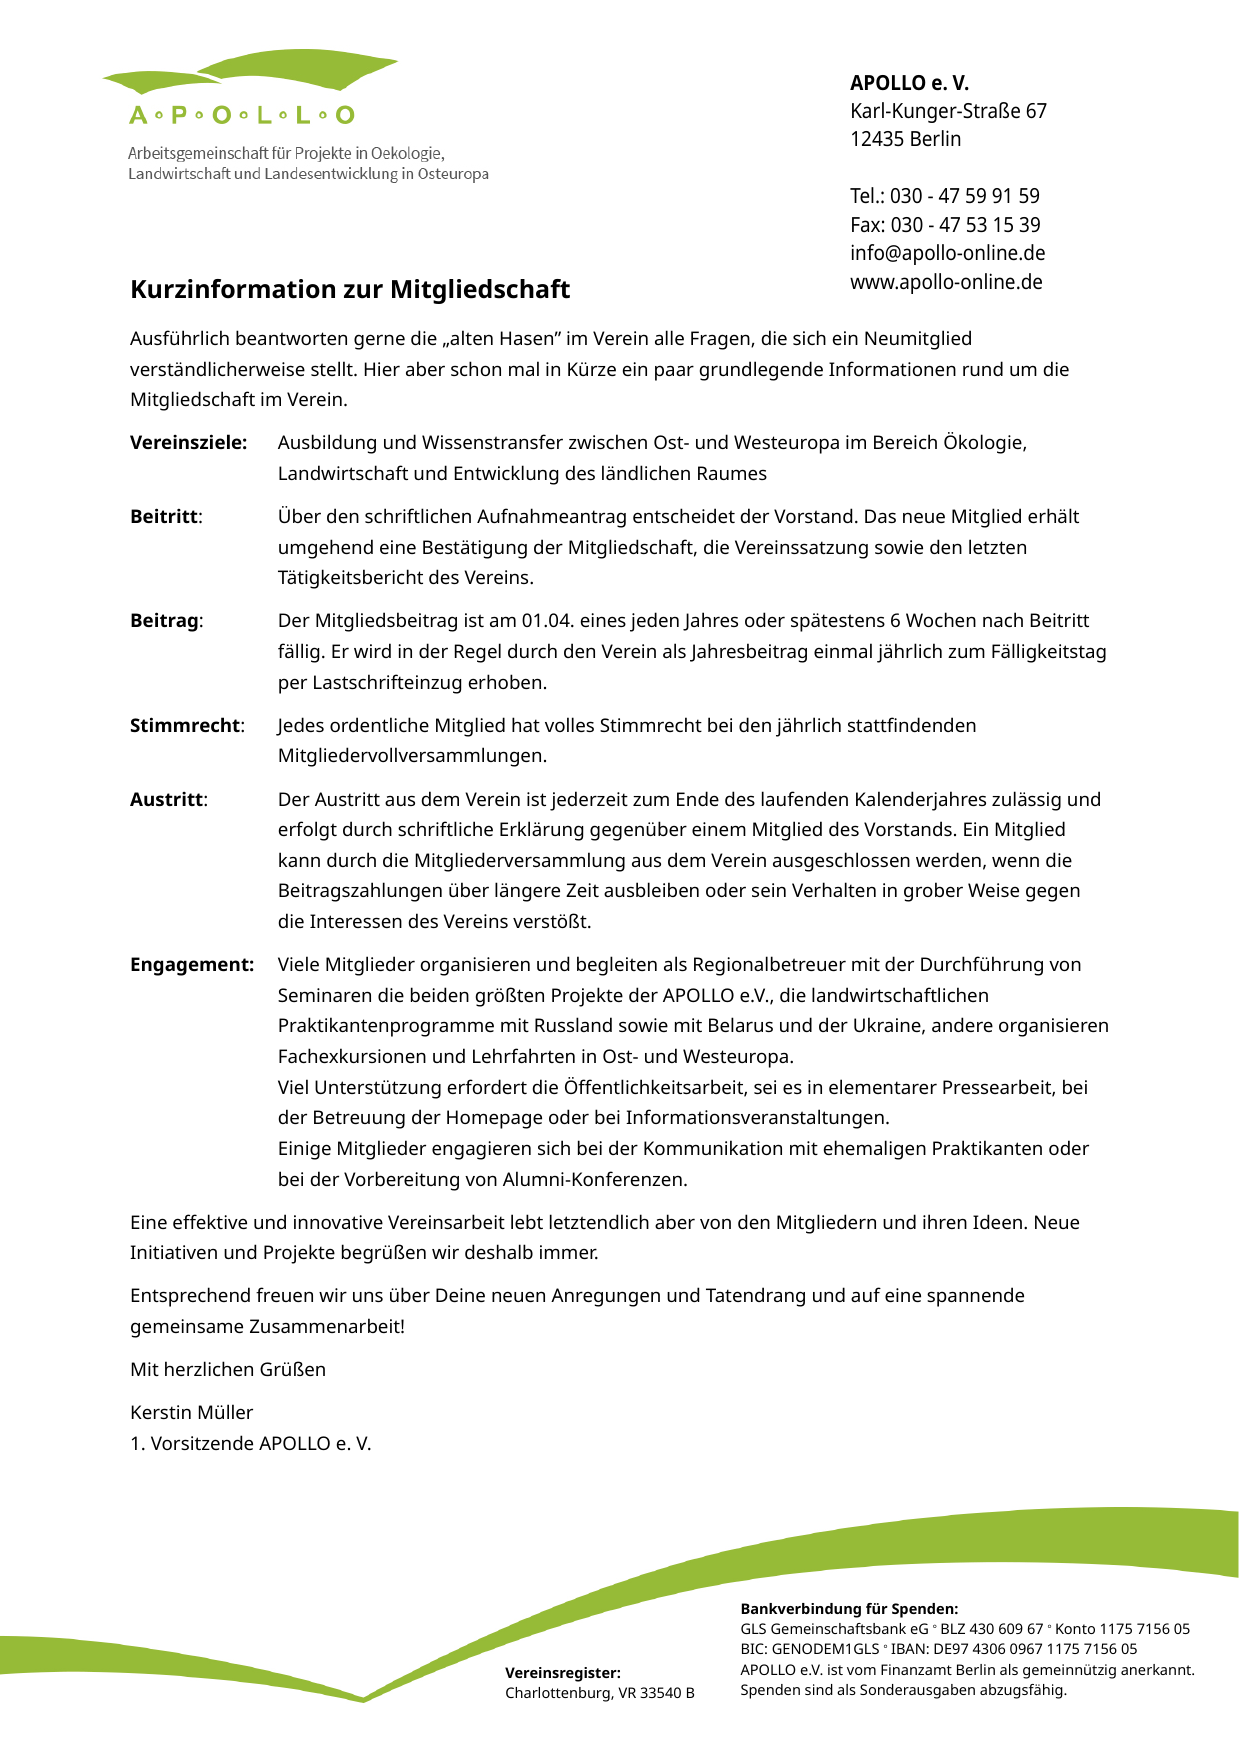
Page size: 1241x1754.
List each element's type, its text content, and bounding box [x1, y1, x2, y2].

text Einige Mitglieder engagieren sich bei der Kommunikation mit ehemaligen Praktikanten oder bei der Vorbereitung von Alumni-Konferenzen. [115, 1135, 1110, 1191]
picture [0, 1497, 1239, 1754]
text Kerstin Müller 1. Vorsitzende APOLLO e. V. [130, 1399, 1110, 1456]
text Viel Unterstützung erfordert die Öffentlichkeitsarbeit, sei es in elementarer Pressearbeit, bei der Betreuung der Homepage oder bei Informationsveranstaltungen. [115, 1074, 1110, 1130]
picture [98, 45, 496, 191]
text Kurzinformation zur Mitgliedschaft [130, 272, 1110, 306]
text Ausführlich beantworten gerne die „alten Hasen” im Verein alle Fragen, die sich ein Neumitglied verständlicherweise stellt. Hier aber schon mal in Kürze ein paar grundlegende Informationen rund um die Mitgliedschaft im Verein. [130, 325, 1110, 412]
text Mit herzlichen Grüßen [130, 1356, 1110, 1382]
text Stimmrecht: Jedes ordentliche Mitglied hat volles Stimmrecht bei den jährlich stattfindenden Mitgliedervollversammlungen. [130, 712, 1110, 768]
text Engagement: Viele Mitglieder organisieren und begleiten als Regionalbetreuer mit der Durchführung von Seminaren die beiden größten Projekte der APOLLO e.V., die landwirtschaftlichen Praktikantenprogramme mit Russland sowie mit Belarus und der Ukraine, andere organisieren Fachexkursionen und Lehrfahrten in Ost- und Westeuropa. [130, 951, 1110, 1069]
text Beitritt: Über den schriftlichen Aufnahmeantrag entscheidet der Vorstand. Das neue Mitglied erhält umgehend eine Bestätigung der Mitgliedschaft, die Vereinssatzung sowie den letzten Tätigkeitsbericht des Vereins. [130, 503, 1110, 590]
text Beitrag: Der Mitgliedsbeitrag ist am 01.04. eines jeden Jahres oder spätestens 6 Wochen nach Beitritt fällig. Er wird in der Regel durch den Verein als Jahresbeitrag einmal jährlich zum Fälligkeitstag per Lastschrifteinzug erhoben. [130, 608, 1110, 694]
text Vereinsziele: Ausbildung und Wissenstransfer zwischen Ost- und Westeuropa im Bereich Ökologie, Landwirtschaft und Entwicklung des ländlichen Raumes [130, 429, 1110, 486]
text Austritt: Der Austritt aus dem Verein ist jederzeit zum Ende des laufenden Kalenderjahres zulässig und erfolgt durch schriftliche Erklärung gegenüber einem Mitglied des Vorstands. Ein Mitglied kann durch die Mitgliederversammlung aus dem Verein ausgeschlossen werden, wenn die Beitragszahlungen über längere Zeit ausbleiben oder sein Verhalten in grober Weise gegen die Interessen des Vereins verstößt. [130, 786, 1110, 934]
text Entsprechend freuen wir uns über Deine neuen Anregungen und Tatendrang und auf eine spannende gemeinsame Zusammenarbeit! [130, 1283, 1110, 1339]
text Eine effektive und innovative Vereinsarbeit lebt letztendlich aber von den Mitgliedern und ihren Ideen. Neue Initiativen und Projekte begrüßen wir deshalb immer. [130, 1209, 1110, 1265]
